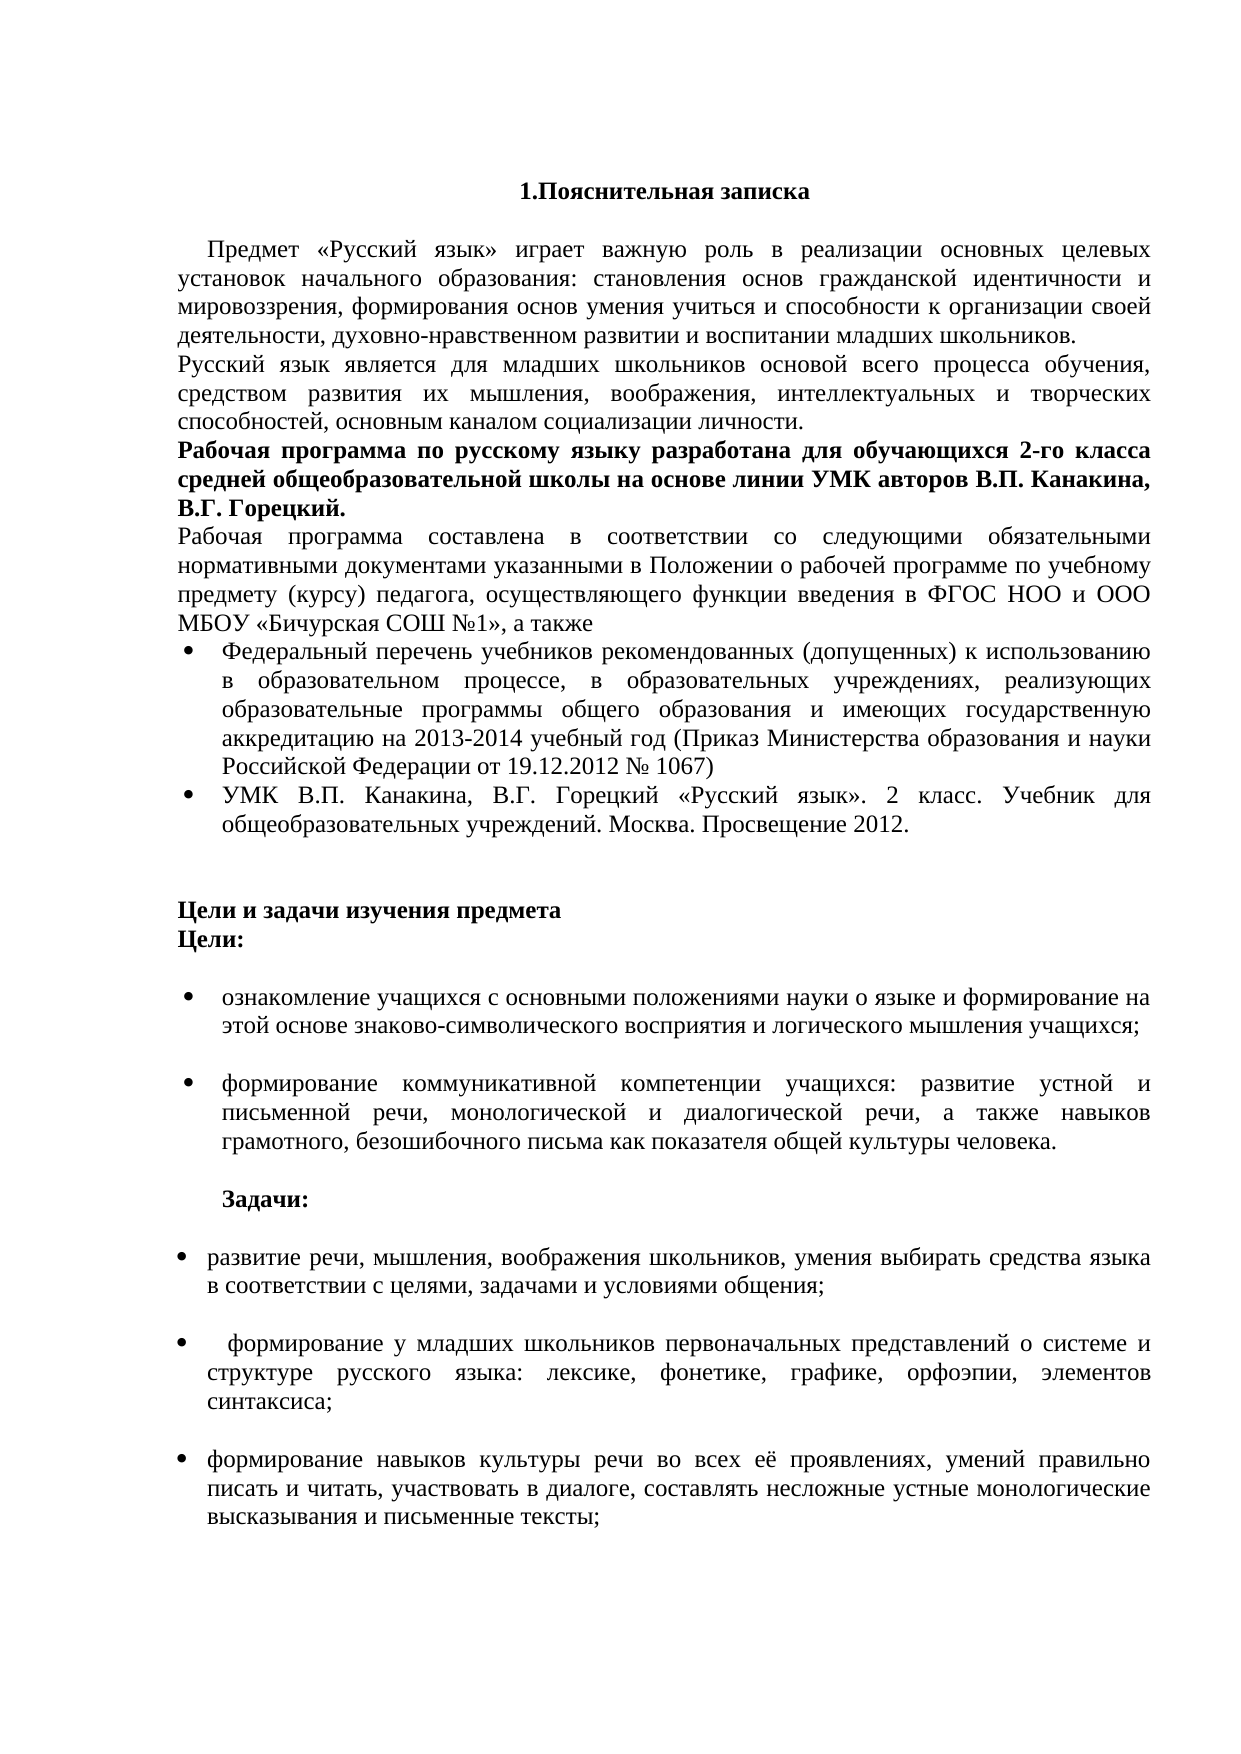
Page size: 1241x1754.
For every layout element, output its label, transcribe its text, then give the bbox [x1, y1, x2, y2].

text Задачи: [222, 1184, 1152, 1213]
list ознакомление учащихся с основными положениями науки о языке и формирование на этой основе знаково-символического восприятия и логического мышления учащихся; [184, 982, 1152, 1039]
text 1.Пояснительная записка [177, 176, 1152, 205]
list формирование коммуникативной компетенции учащихся: развитие устной и письменной речи, монологической и диалогической речи, а также навыков грамотного, безошибочного письма как показателя общей культуры человека. [184, 1068, 1152, 1155]
list формирование навыков культуры речи во всех её проявлениях, умений правильно писать и читать, участвовать в диалоге, составлять несложные устные монологические высказывания и письменные тексты; [177, 1444, 1152, 1530]
list Федеральный перечень учебников рекомендованных (допущенных) к использованию в образовательном процессе, в образовательных учреждениях, реализующих образовательные программы общего образования и имеющих государственную аккредитацию на 2013-2014 учебный год (Приказ Министерства образования и науки Российской Федерации от 19.12.2012 № 1067) [184, 636, 1152, 780]
text Русский язык является для младших школьников основой всего процесса обучения, средством развития их мышления, воображения, интеллектуальных и творческих способностей, основным каналом социализации личности. [177, 349, 1152, 435]
text Цели и задачи изучения предмета [177, 895, 1152, 924]
list формирование у младших школьников первоначальных представлений о системе и структуре русского языка: лексике, фонетике, графике, орфоэпии, элементов синтаксиса; [177, 1328, 1152, 1415]
list УМК В.П. Канакина, В.Г. Горецкий «Русский язык». 2 класс. Учебник для общеобразовательных учреждений. Москва. Просвещение 2012. [184, 780, 1152, 838]
text Цели: [177, 924, 1152, 953]
text Рабочая программа по русскому языку разработана для обучающихся 2-го класса средней общеобразовательной школы на основе линии УМК авторов В.П. Канакина, В.Г. Горецкий. [177, 435, 1152, 521]
text Рабочая программа составлена в соответствии со следующими обязательными нормативными документами указанными в Положении о рабочей программе по учебному предмету (курсу) педагога, осуществляющего функции введения в ФГОС НОО и ООО МБОУ «Бичурская СОШ №1», а также [177, 521, 1152, 636]
text Предмет «Русский язык» играет важную роль в реализации основных целевых установок начального образования: становления основ гражданской идентичности и мировоззрения, формирования основ умения учиться и способности к организации своей деятельности, духовно-нравственном развитии и воспитании младших школьников. [177, 234, 1152, 349]
list развитие речи, мышления, воображения школьников, умения выбирать средства языка в соответствии с целями, задачами и условиями общения; [177, 1242, 1152, 1299]
